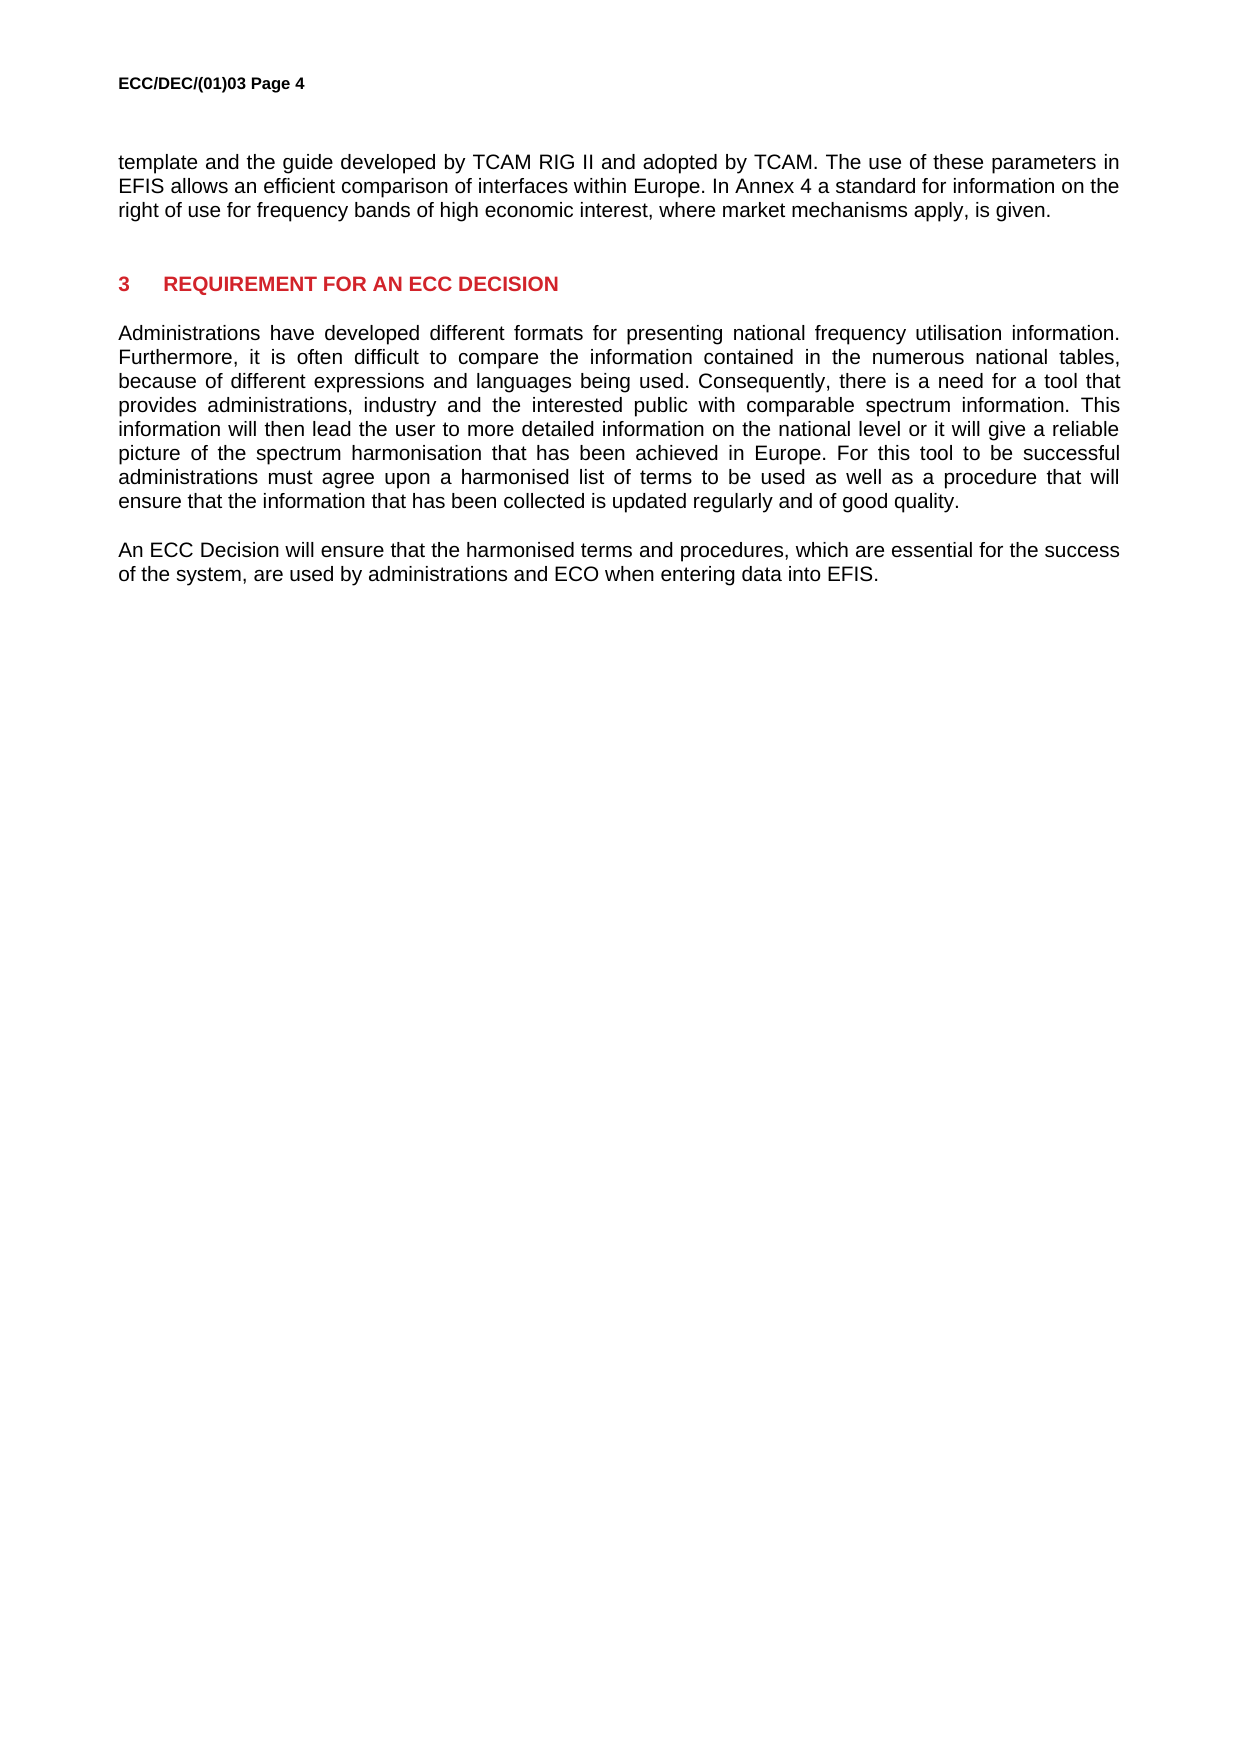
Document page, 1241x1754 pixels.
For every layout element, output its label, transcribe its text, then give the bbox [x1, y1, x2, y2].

text Administrations have developed different formats for presenting national frequency utilisation information. Furthermore, it is often difficult to compare the information contained in the numerous national tables, because of different expressions and languages being used. Consequently, there is a need for a tool that provides administrations, industry and the interested public with comparable spectrum information. This information will then lead the user to more detailed information on the national level or it will give a reliable picture of the spectrum harmonisation that has been achieved in Europe. For this tool to be successful administrations must agree upon a harmonised list of terms to be used as well as a procedure that will ensure that the information that has been collected is updated regularly and of good quality. [118, 321, 1122, 512]
text An ECC Decision will ensure that the harmonised terms and procedures, which are essential for the success of the system, are used by administrations and ECO when entering data into EFIS. [118, 537, 1122, 585]
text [118, 150, 1122, 222]
subtitle requirement for an ecc decision [118, 272, 1122, 296]
